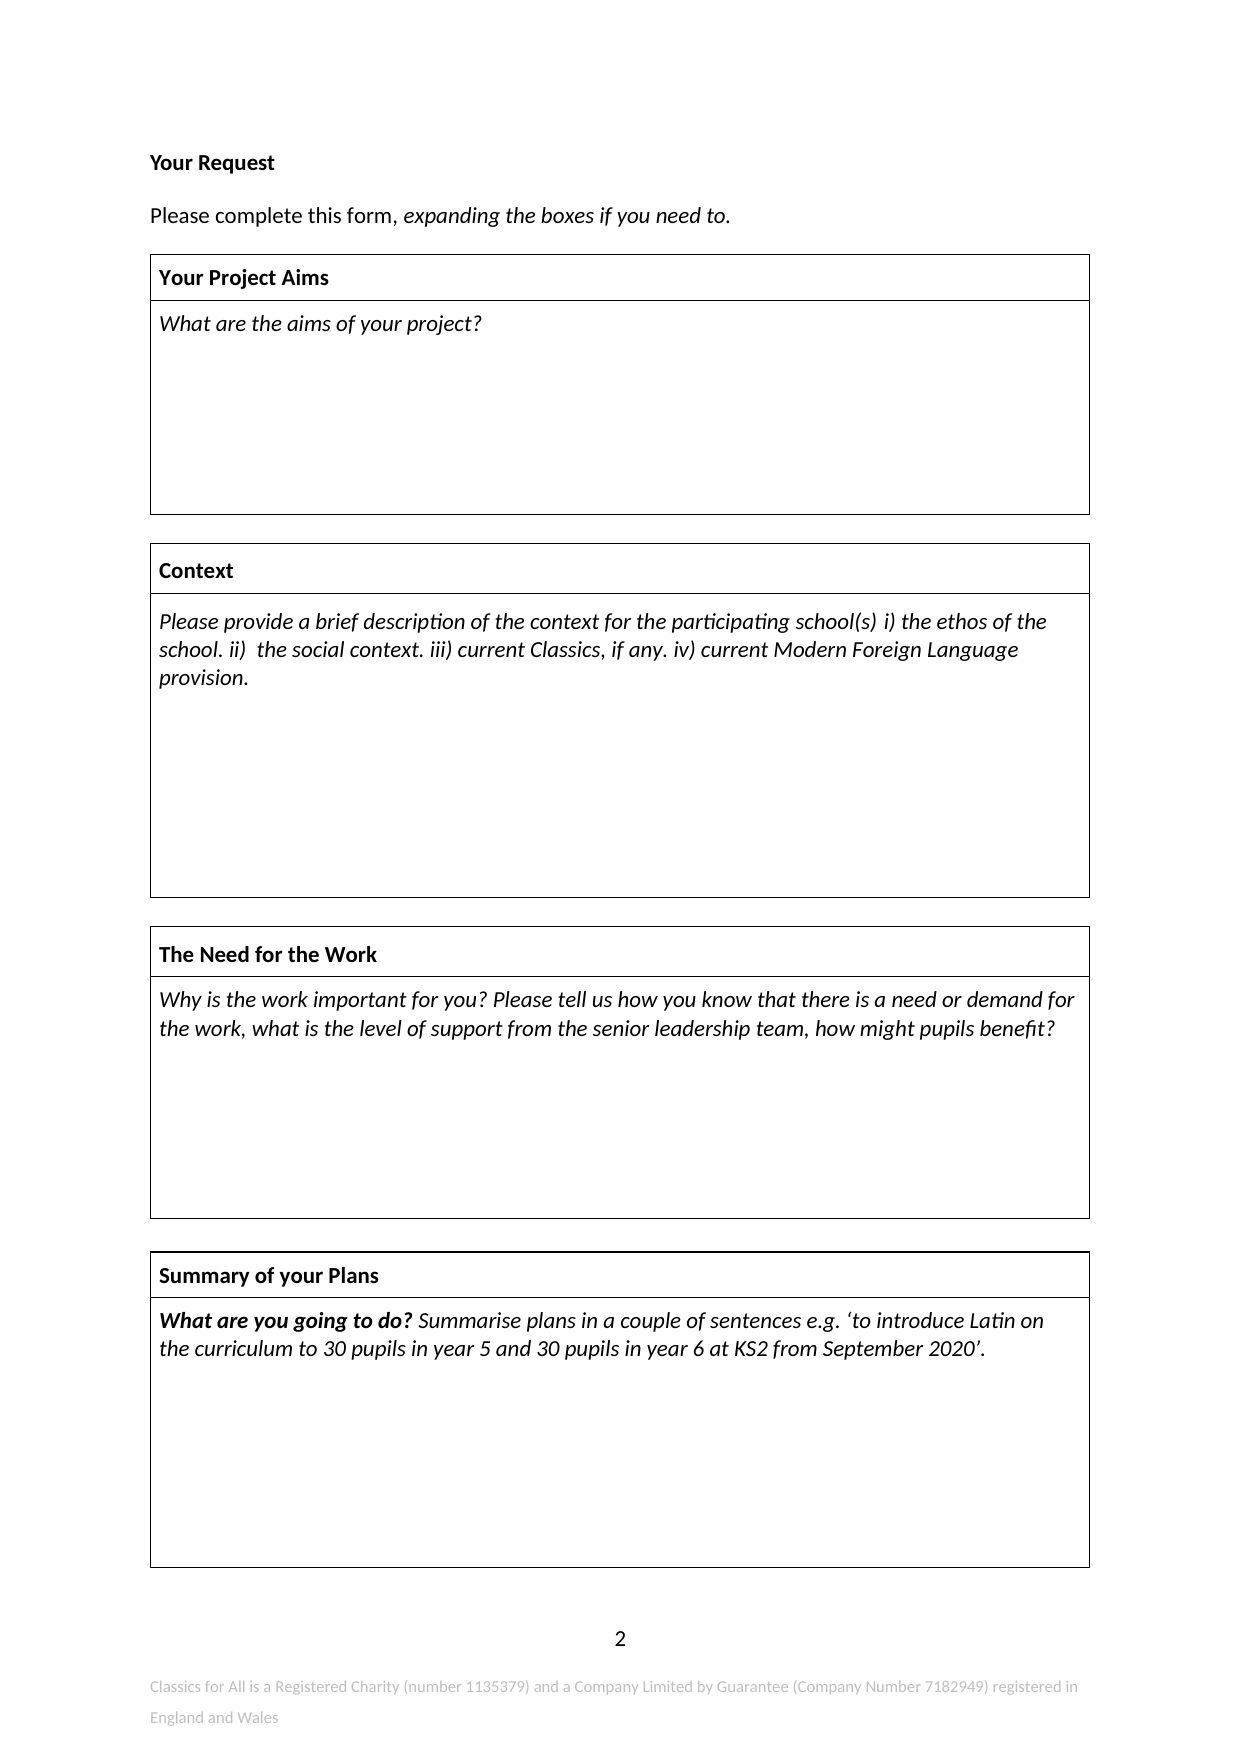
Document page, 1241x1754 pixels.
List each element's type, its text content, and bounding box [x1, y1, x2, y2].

table_header Your Project Aims [151, 255, 1089, 299]
text Your Request [150, 148, 1090, 176]
table_cell What are you going to do? Summarise plans in a couple of sentences e.g. ‘to introduce Latin on the curriculum to 30 pupils in year 5 and 30 pupils in year 6 at KS2 from September 2020’. [151, 1298, 1089, 1567]
table_header Context [151, 544, 1089, 593]
table_cell What are the aims of your project? [151, 301, 1089, 513]
text Please complete this form, expanding the boxes if you need to. [150, 201, 1090, 229]
table_cell Why is the work important for you? Please tell us how you know that there is a need or demand for the work, what is the level of support from the senior leadership team, how might pupils benefit? [151, 977, 1089, 1218]
table_header Summary of your Plans [151, 1253, 1089, 1297]
table_header The Need for the Work [151, 927, 1089, 976]
table_cell Please provide a brief description of the context for the participating school(s) i) the ethos of the school. ii) the social context. iii) current Classics, if any. iv) current Modern Foreign Language provision. [151, 594, 1089, 897]
